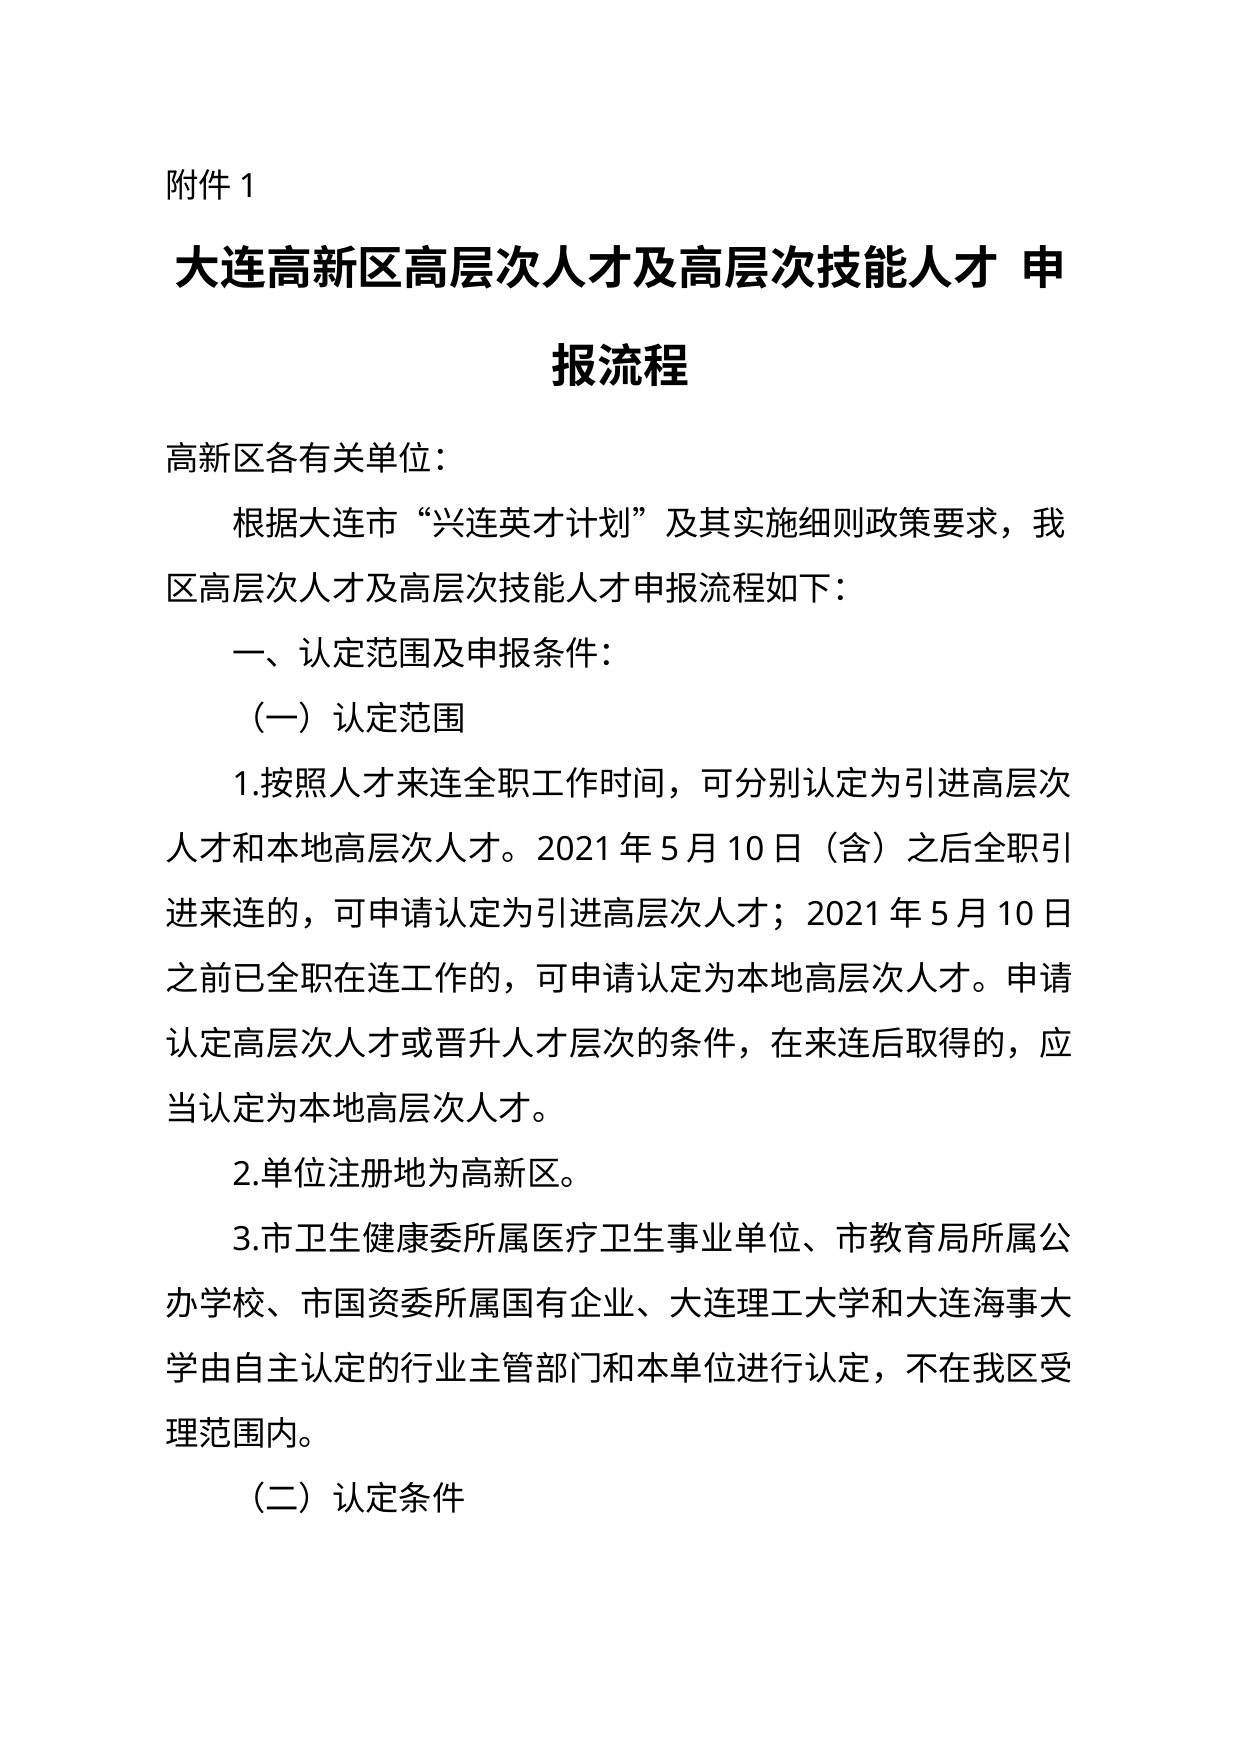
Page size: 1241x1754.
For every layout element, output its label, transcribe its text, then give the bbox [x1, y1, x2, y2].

text 一、认定范围及申报条件： [165, 618, 1075, 683]
text 大连高新区高层次人才及高层次技能人才 申报流程 [165, 216, 1075, 411]
text （一）认定范围 [165, 683, 1075, 748]
text 附件1 [165, 151, 1075, 216]
text 1.按照人才来连全职工作时间，可分别认定为引进高层次人才和本地高层次人才。2021年5月10日（含）之后全职引进来连的，可申请认定为引进高层次人才；2021年5月10日之前已全职在连工作的，可申请认定为本地高层次人才。申请认定高层次人才或晋升人才层次的条件，在来连后取得的，应当认定为本地高层次人才。 [165, 748, 1075, 1138]
text 高新区各有关单位： [165, 423, 1075, 488]
text 3.市卫生健康委所属医疗卫生事业单位、市教育局所属公办学校、市国资委所属国有企业、大连理工大学和大连海事大学由自主认定的行业主管部门和本单位进行认定，不在我区受理范围内。 [165, 1203, 1075, 1463]
text 2.单位注册地为高新区。 [165, 1138, 1075, 1203]
text 根据大连市“兴连英才计划”及其实施细则政策要求，我区高层次人才及高层次技能人才申报流程如下： [165, 488, 1075, 618]
text （二）认定条件 [165, 1463, 1075, 1528]
